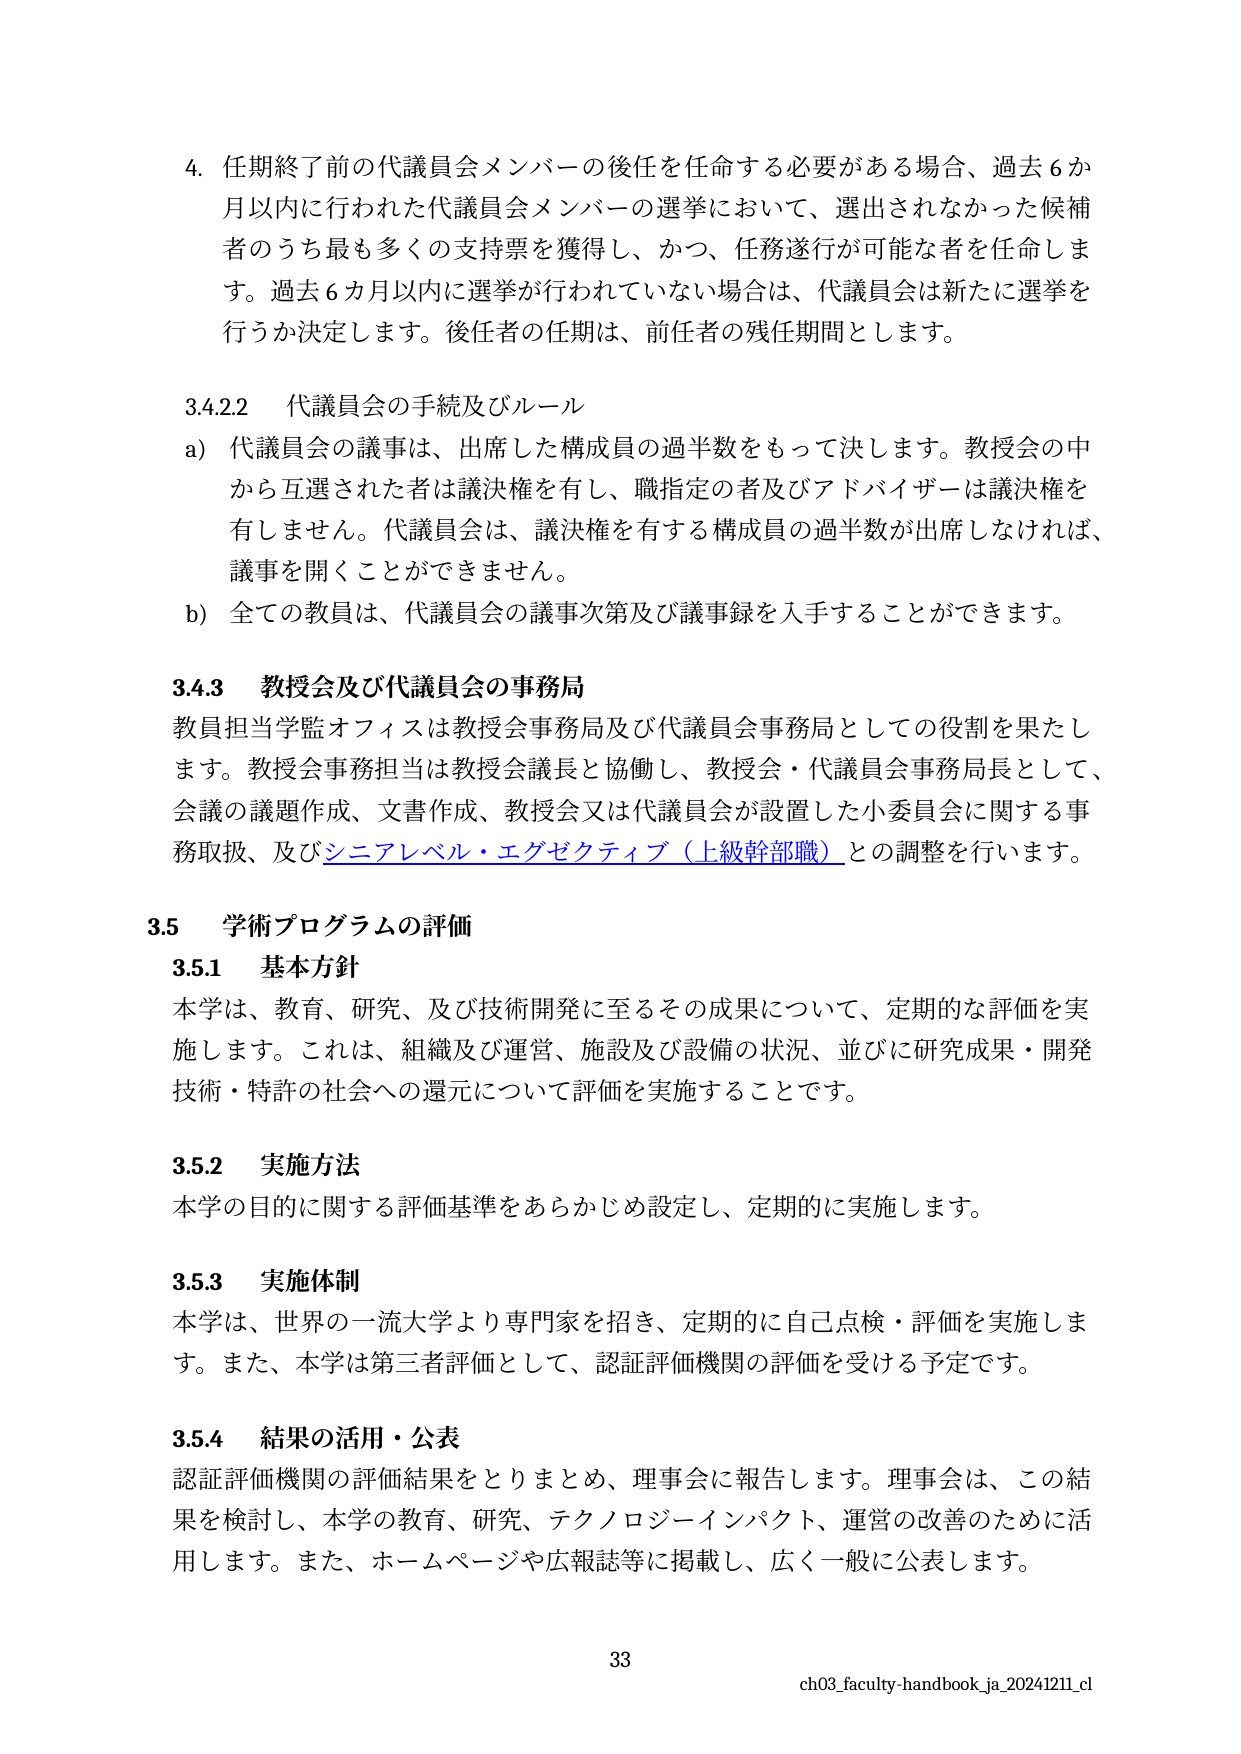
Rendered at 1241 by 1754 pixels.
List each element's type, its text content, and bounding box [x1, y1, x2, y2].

text 3.4.2.2 代議員会の手続及びルール [185, 387, 1092, 423]
text 3.5.3 実施体制 [173, 1262, 1092, 1297]
text a) 代議員会の議事は、出席した構成員の過半数をもって決します。教授会の中から互選された者は議決権を有し、職指定の者及びアドバイザーは議決権を有しません。代議員会は、議決権を有する構成員の過半数が出席しなければ、議事を開くことができません。 [185, 428, 1092, 588]
text 3.5 学術プログラムの評価 [148, 907, 1092, 943]
text b) 全ての教員は、代議員会の議事次第及び議事録を入手することができます。 [185, 593, 1092, 629]
text 3.5.4 結果の活用・公表 [173, 1418, 1092, 1454]
text 認証評価機関の評価結果をとりまとめ、理事会に報告します。理事会は、この結果を検討し、本学の教育、研究、テクノロジーインパクト、運営の改善のために活用します。また、ホームページや広報誌等に掲載し、広く一般に公表します。 [173, 1459, 1092, 1578]
text 3.5.1 基本方針 [173, 948, 1092, 984]
text 本学の目的に関する評価基準をあらかじめ設定し、定期的に実施します。 [173, 1187, 1092, 1223]
text 4. 任期終了前の代議員会メンバーの後任を任命する必要がある場合、過去6か月以内に行われた代議員会メンバーの選挙において、選出されなかった候補者のうち最も多くの支持票を獲得し、かつ、任務遂行が可能な者を任命します。過去6カ月以内に選挙が行われていない場合は、代議員会は新たに選挙を行うか決定します。後任者の任期は、前任者の残任期間とします。 [185, 148, 1092, 349]
text 本学は、世界の一流大学より専門家を招き、定期的に自己点検・評価を実施します。また、本学は第三者評価として、認証評価機関の評価を受ける予定です。 [173, 1303, 1092, 1380]
text 3.5.2 実施方法 [173, 1146, 1092, 1182]
text 3.4.3 教授会及び代議員会の事務局 [173, 667, 1092, 703]
text 教員担当学監オフィスは教授会事務局及び代議員会事務局としての役割を果たします。教授会事務担当は教授会議長と協働し、教授会・代議員会事務局長として、会議の議題作成、文書作成、教授会又は代議員会が設置した小委員会に関する事務取扱、及びシニアレベル・エグゼクティブ（上級幹部職）との調整を行います。 [173, 709, 1092, 868]
text 本学は、教育、研究、及び技術開発に至るその成果について、定期的な評価を実施します。これは、組織及び運営、施設及び設備の状況、並びに研究成果・開発技術・特許の社会への還元について評価を実施することです。 [173, 989, 1092, 1108]
